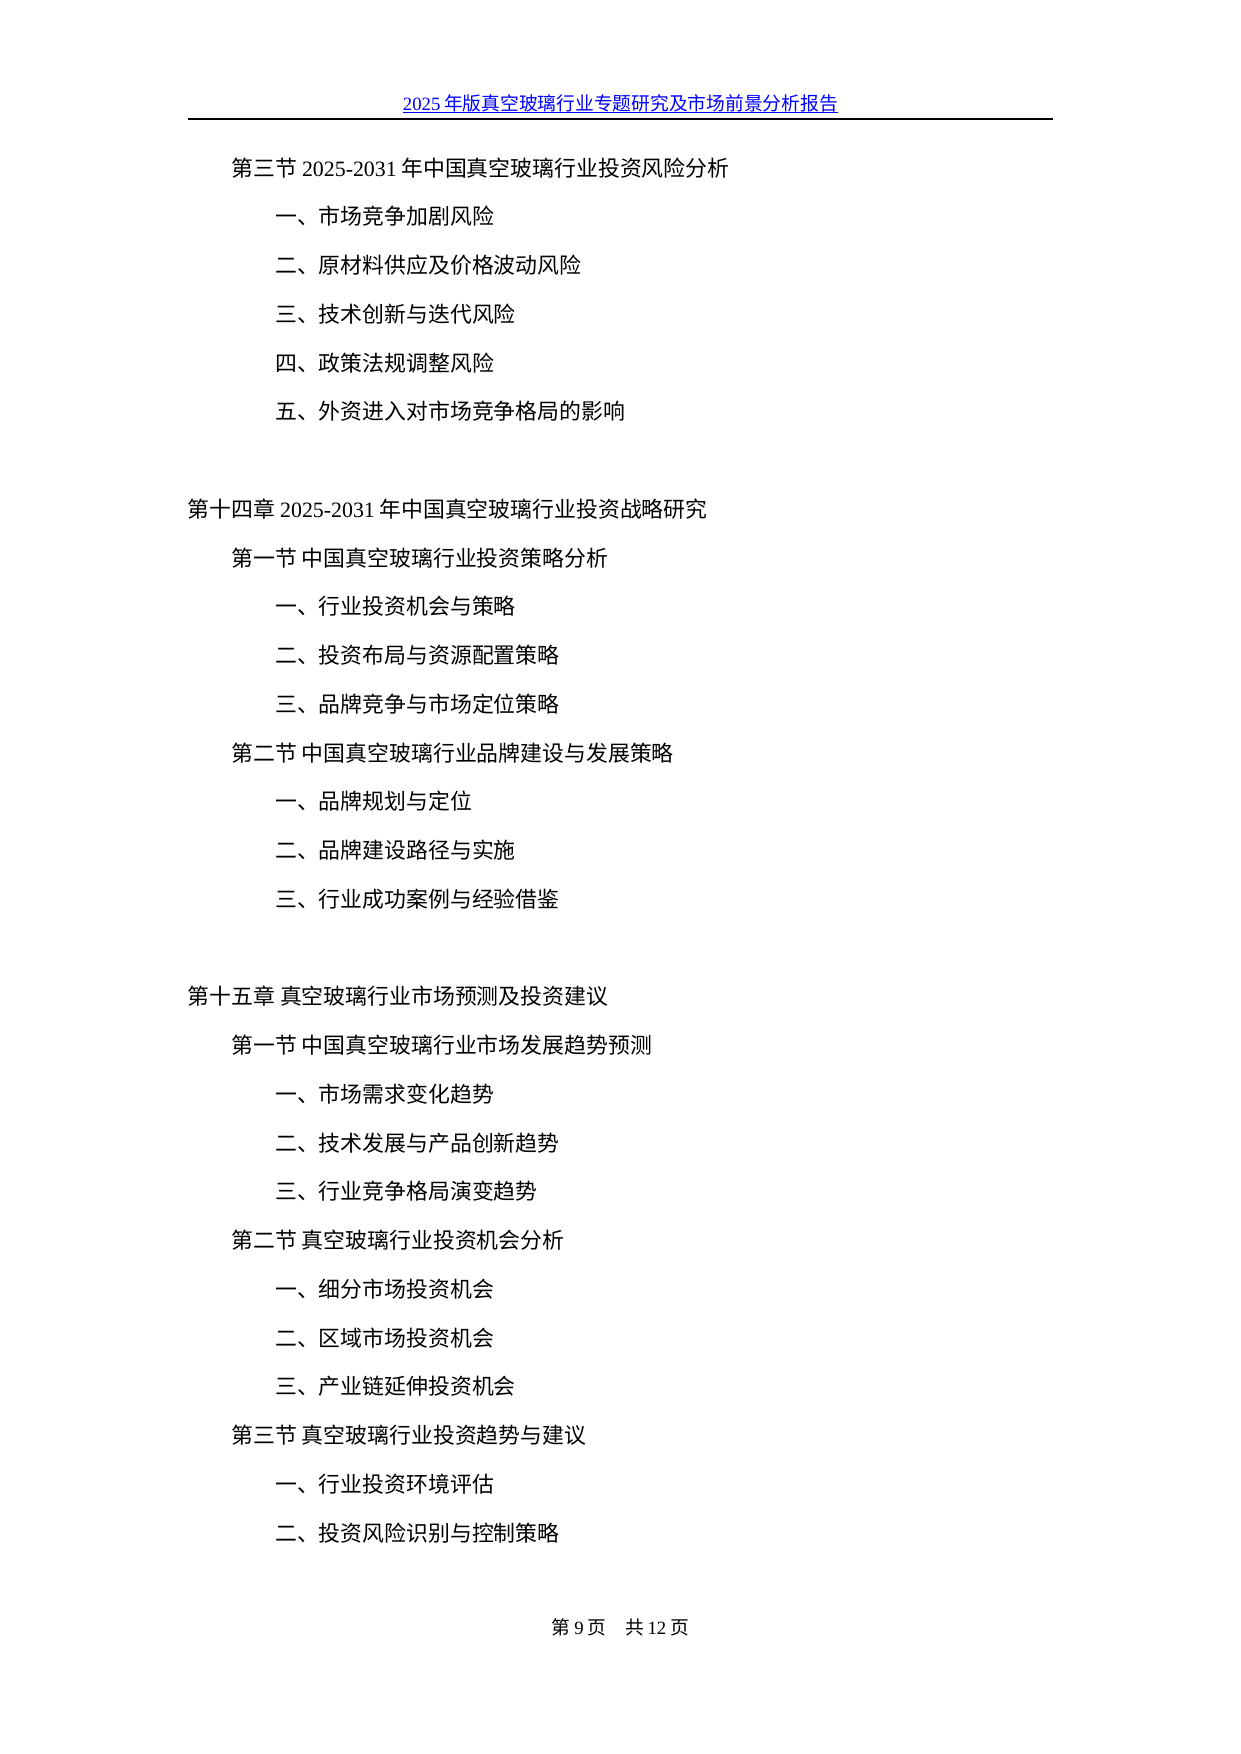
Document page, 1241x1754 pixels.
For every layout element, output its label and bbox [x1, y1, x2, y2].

text [187, 150, 1053, 1548]
